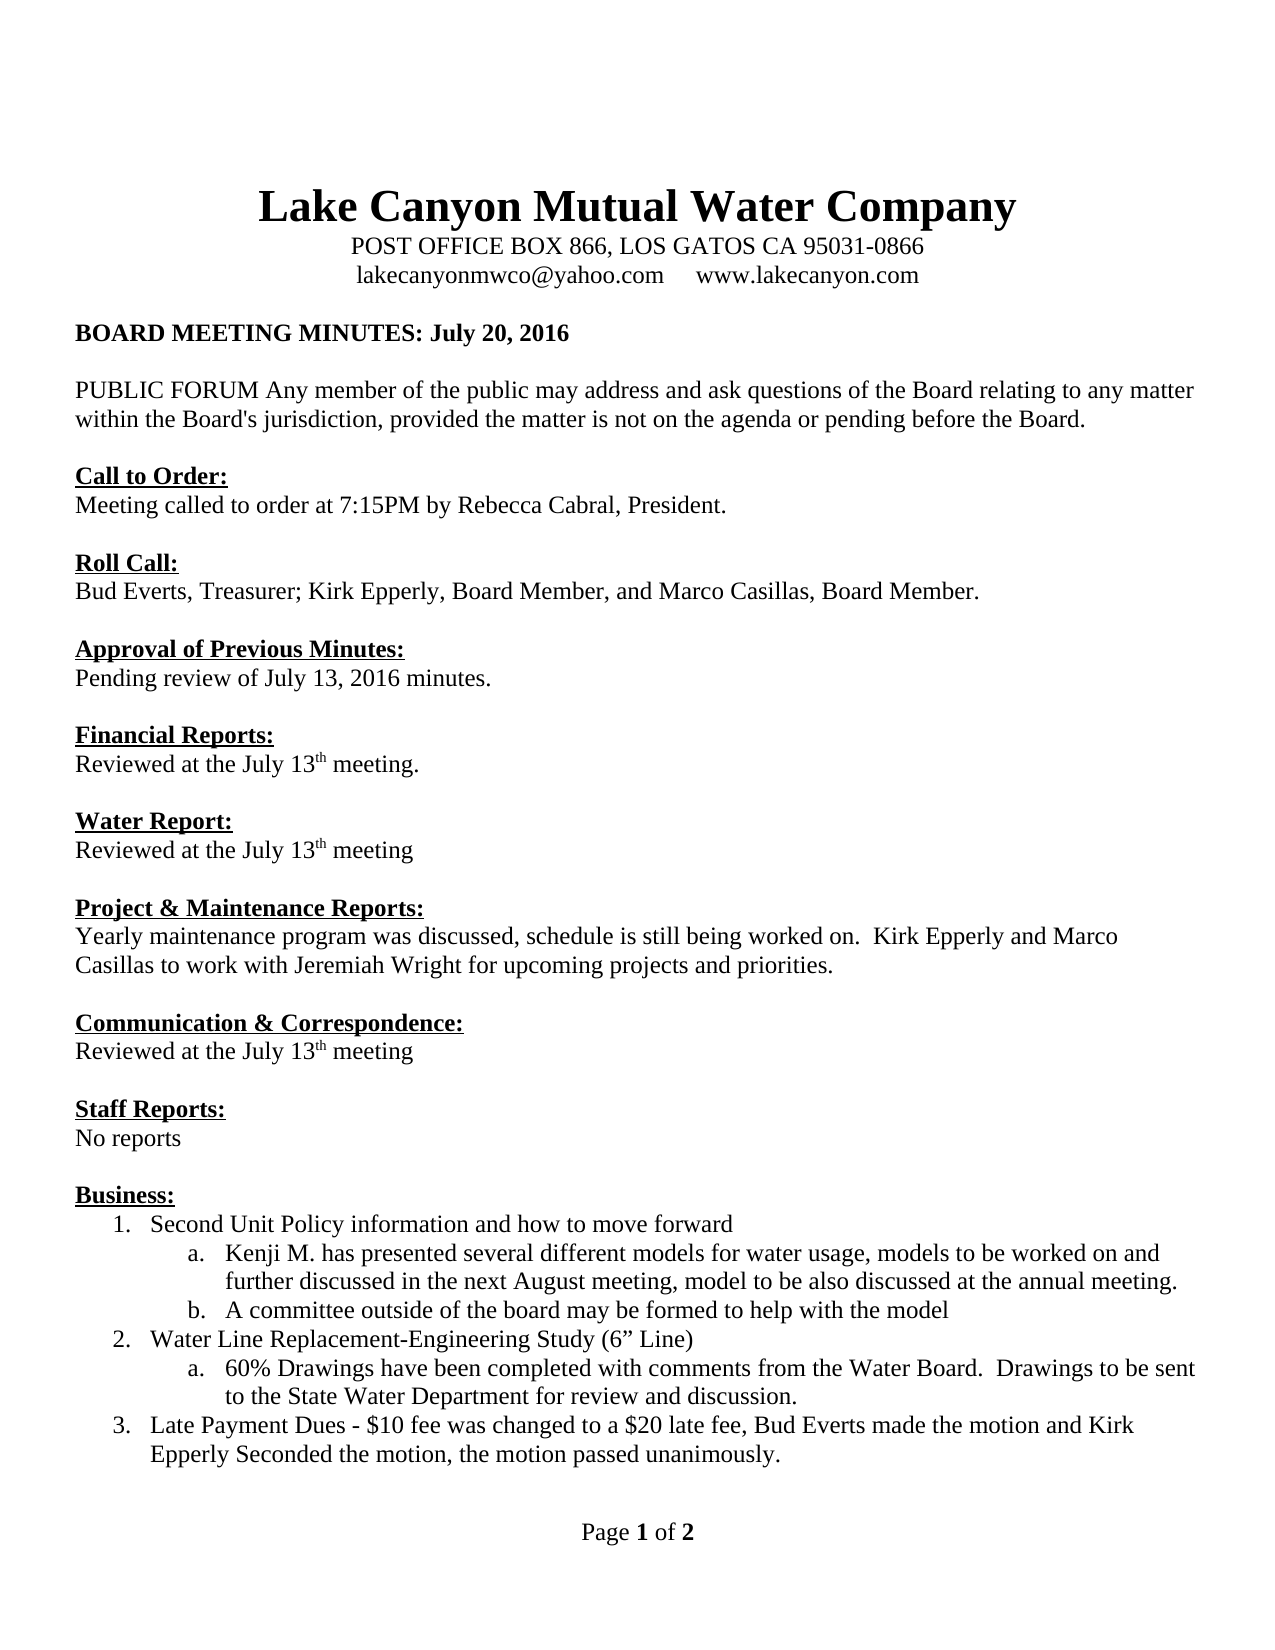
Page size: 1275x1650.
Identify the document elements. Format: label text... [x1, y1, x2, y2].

text Project & Maintenance Reports: [75, 893, 1200, 921]
text PUBLIC FORUM Any member of the public may address and ask questions of the Board relating to any matter within the Board's jurisdiction, provided the matter is not on the agenda or pending before the Board. [75, 375, 1200, 433]
list 60% Drawings have been completed with comments from the Water Board. Drawings to be sent to the State Water Department for review and discussion. [187, 1353, 1200, 1410]
text Reviewed at the July 13th meeting [75, 835, 1200, 864]
list Late Payment Dues - $10 fee was changed to a $20 late fee, Bud Everts made the motion and Kirk Epperly Seconded the motion, the motion passed unanimously. [112, 1410, 1200, 1468]
text Bud Everts, Treasurer; Kirk Epperly, Board Member, and Marco Casillas, Board Member. [75, 576, 1200, 605]
text Call to Order: [75, 461, 1200, 490]
text Financial Reports: [75, 720, 1200, 749]
text Yearly maintenance program was discussed, schedule is still being worked on. Kirk Epperly and Marco Casillas to work with Jeremiah Wright for upcoming projects and priorities. [75, 921, 1200, 979]
list Kenji M. has presented several different models for water usage, models to be worked on and further discussed in the next August meeting, model to be also discussed at the annual meeting. [187, 1238, 1200, 1295]
text Water Report: [75, 806, 1200, 835]
text No reports [75, 1123, 1200, 1151]
list A committee outside of the board may be formed to help with the model [187, 1295, 1200, 1324]
text Business: [75, 1180, 1200, 1209]
text Meeting called to order at 7:15PM by Rebecca Cabral, President. [75, 490, 1200, 519]
text Reviewed at the July 13th meeting. [75, 749, 1200, 778]
text Reviewed at the July 13th meeting [75, 1036, 1200, 1065]
text POST OFFICE BOX 866, LOS GATOS CA 95031-0866 [75, 231, 1200, 260]
text lakecanyonmwco@yahoo.com www.lakecanyon.com [75, 260, 1200, 289]
text Communication & Correspondence: [75, 1008, 1200, 1036]
text Pending review of July 13, 2016 minutes. [75, 663, 1200, 691]
text Staff Reports: [75, 1094, 1200, 1123]
text Roll Call: [75, 548, 1200, 576]
list Second Unit Policy information and how to move forward [112, 1209, 1200, 1238]
text Approval of Previous Minutes: [75, 634, 1200, 663]
text Lake Canyon Mutual Water Company [75, 179, 1200, 231]
list Water Line Replacement-Engineering Study (6” Line) [112, 1324, 1200, 1353]
text BOARD MEETING MINUTES: July 20, 2016 [75, 318, 1200, 346]
